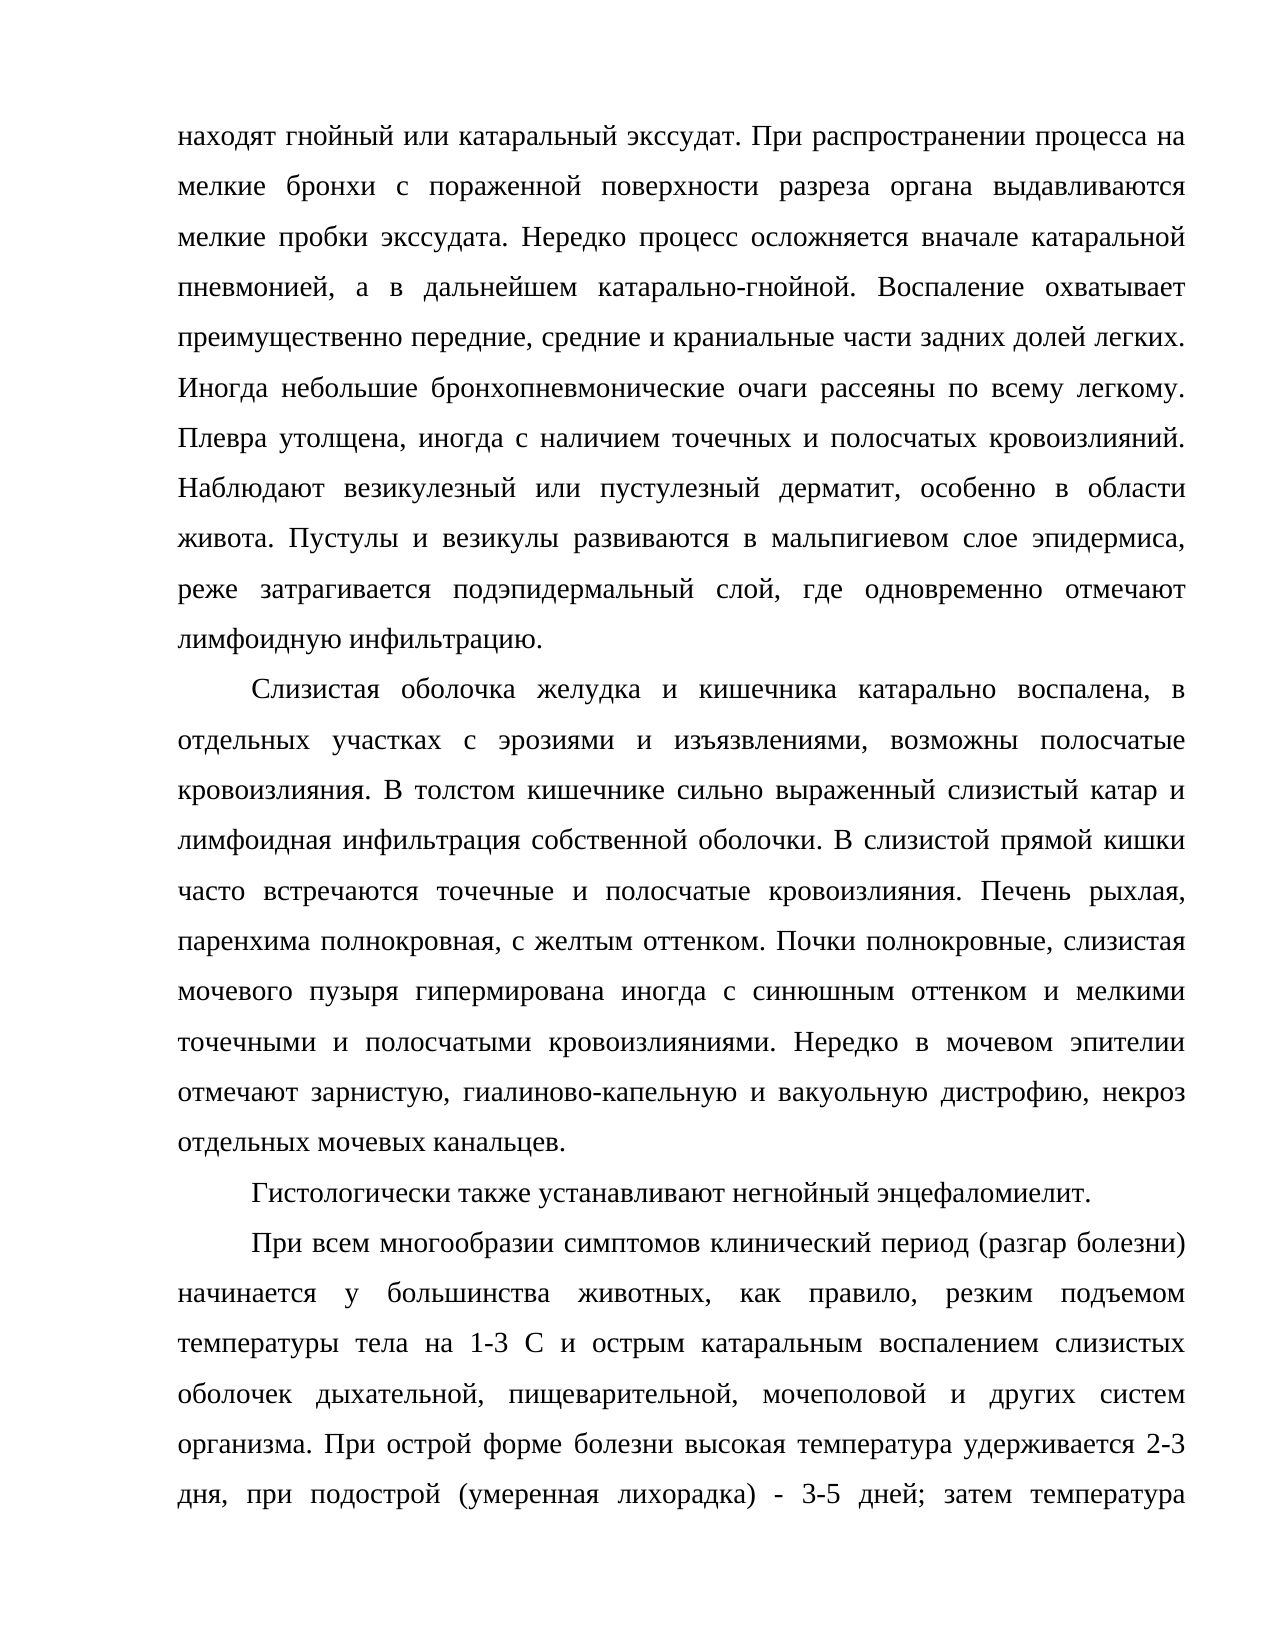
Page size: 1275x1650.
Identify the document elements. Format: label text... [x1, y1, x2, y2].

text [177, 1225, 1186, 1510]
text Слизистая оболочка желудка и кишечника катарально воспалена, в отдельных участках с эрозиями и изъязвлениями, возможны полосчатые кровоизлияния. В толстом кишечнике сильно выраженный слизистый катар и лимфоидная инфильтрация собственной оболочки. В слизистой прямой кишки часто встречаются точечные и полосчатые кровоизлияния. Печень рыхлая, паренхима полнокровная, с желтым оттенком. Почки полнокровные, слизистая мочевого пузыря гипермирована иногда с синюшным оттенком и мелкими точечными и полосчатыми кровоизлияниями. Нередко в мочевом эпителии отмечают зарнистую, гиалиново-капельную и вакуольную дистрофию, некроз отдельных мочевых канальцев. [177, 672, 1186, 1158]
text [177, 118, 1186, 655]
text Гистологически также устанавливают негнойный энцефаломиелит. [177, 1175, 1186, 1208]
